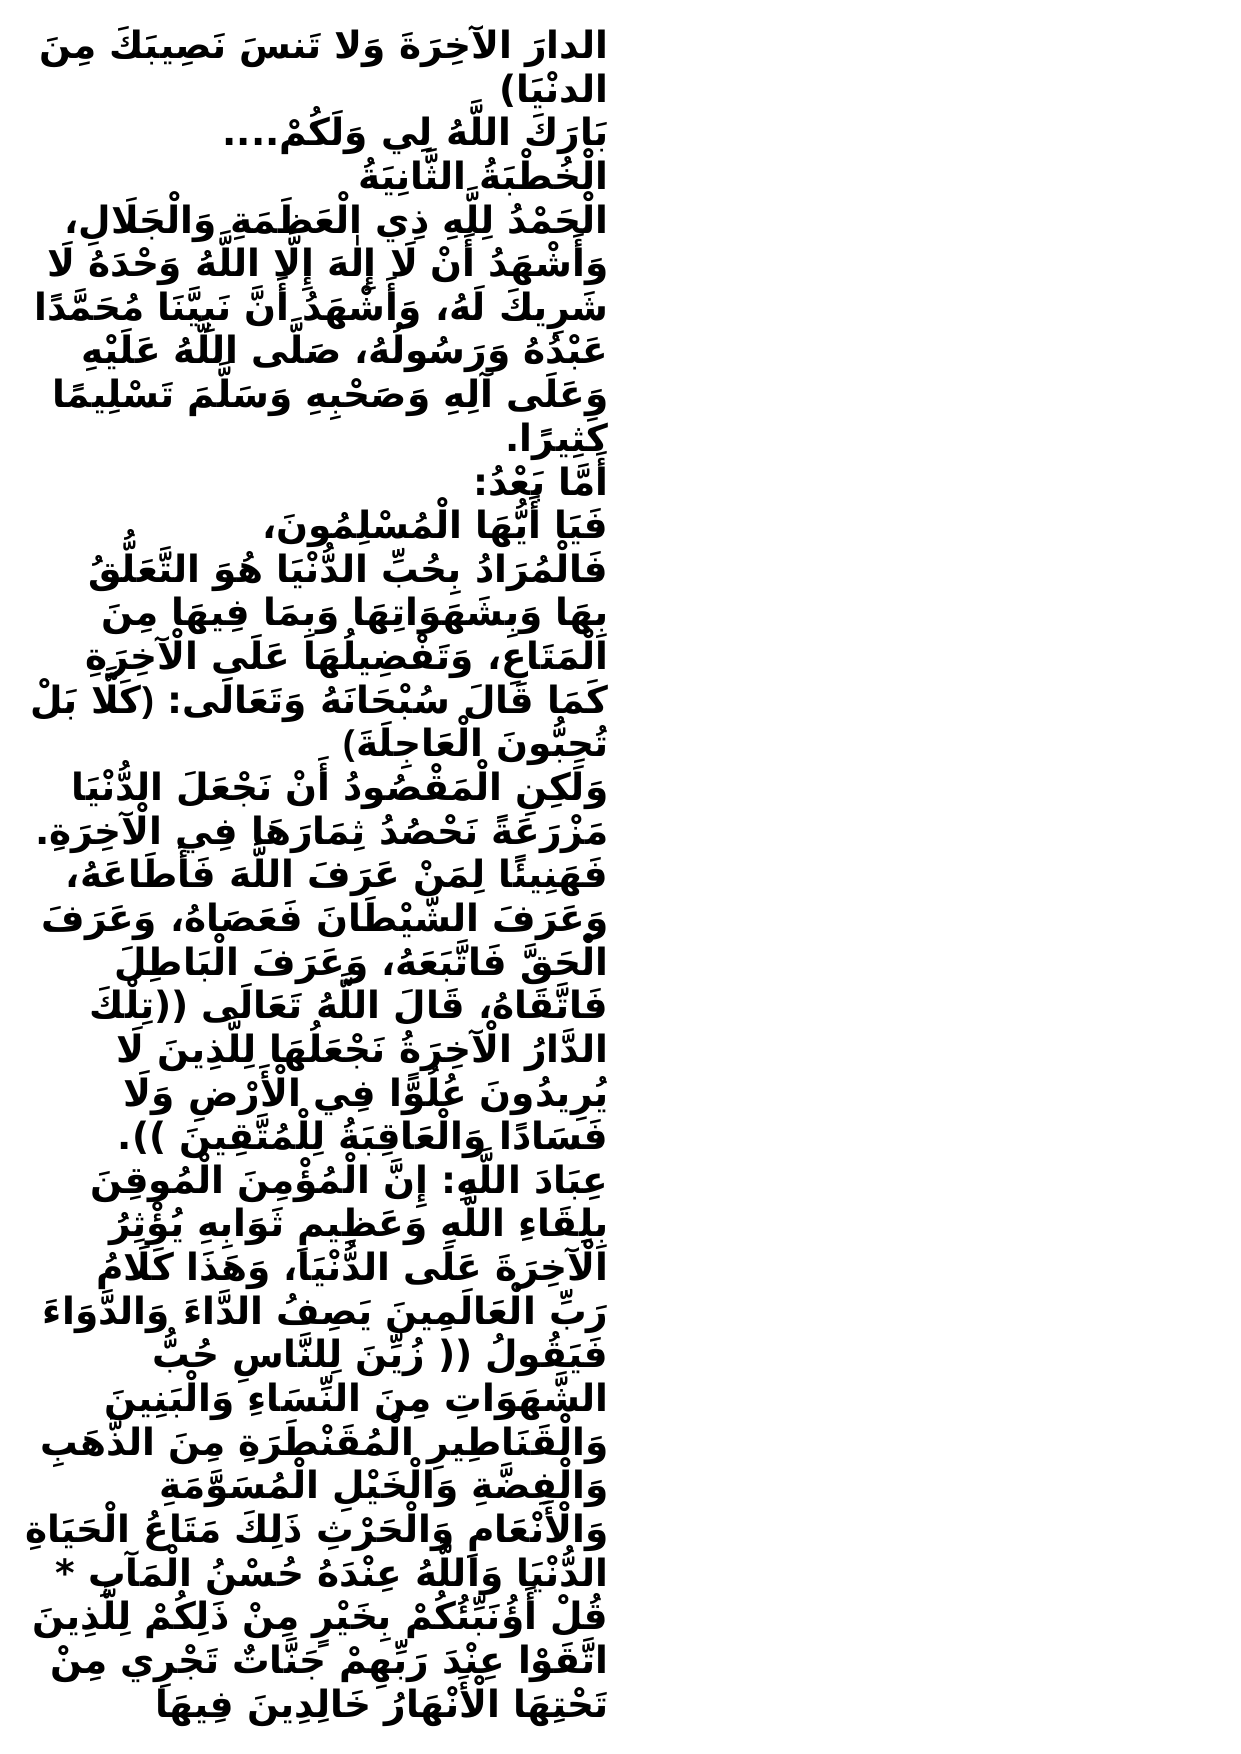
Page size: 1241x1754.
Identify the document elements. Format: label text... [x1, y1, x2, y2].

text فَالْمُرَادُ بِحُبِّ الدُّنْيَا هُوَ التَّعَلُّقُ بِهَا وَبِشَهَوَاتِهَا وَبِمَا فِيهَا مِنَ الْمَتَاعِ، وَتَفْضِيلُهَا عَلَى الْآخِرَةِ كَمَا قَالَ سُبْحَانَهُ وَتَعَالَى: ﴿كَلَّا بَلْ تُحِبُّونَ الْعَاجِلَةَ﴾ [24, 547, 608, 766]
text الْحَمْدُ لِلَّهِ ذِي الْعَظَمَةِ وَالْجَلَالِ، وَأَشْهَدُ أَنْ لَا إِلٰهَ إِلَّا اللَّهُ وَحْدَهُ لَا شَرِيكَ لَهُ، وَأَشْهَدُ أَنَّ نَبِيَّنَا مُحَمَّدًا عَبْدُهُ وَرَسُولُهُ، صَلَّى اللَّهُ عَلَيْهِ وَعَلَى آلِهِ وَصَحْبِهِ وَسَلَّمَ تَسْلِيمًا كَثِيرًا. [24, 198, 608, 460]
text فَهَنِيئًا لِمَنْ عَرَفَ اللَّهَ فَأَطَاعَهُ، وَعَرَفَ الشَّيْطَانَ فَعَصَاهُ، وَعَرَفَ الْحَقَّ فَاتَّبَعَهُ، وَعَرَفَ الْبَاطِلَ فَاتَّقَاهُ، قَالَ اللَّهُ تَعَالَى ((تِلْكَ الدَّارُ الْآخِرَةُ نَجْعَلُهَا لِلَّذِينَ لَا يُرِيدُونَ عُلُوًّا فِي الْأَرْضِ وَلَا فَسَادًا وَالْعَاقِبَةُ لِلْمُتَّقِينَ )). [24, 853, 608, 1158]
text أَمَّا بَعْدُ: [24, 460, 608, 504]
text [24, 24, 608, 111]
text وَلَكِنِ الْمَقْصُودُ أَنْ نَجْعَلَ الدُّنْيَا مَزْرَعَةً نَحْصُدُ ثِمَارَهَا فِي الْآخِرَةِ. [24, 766, 608, 853]
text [24, 1158, 608, 1726]
text الْخُطْبَةُ الثَّانِيَةُ [24, 154, 608, 198]
text فَيَا أَيُّهَا الْمُسْلِمُونَ، [24, 504, 608, 547]
text بَارَكَ اللَّهُ لِي وَلَكُمْ.... [24, 111, 608, 154]
